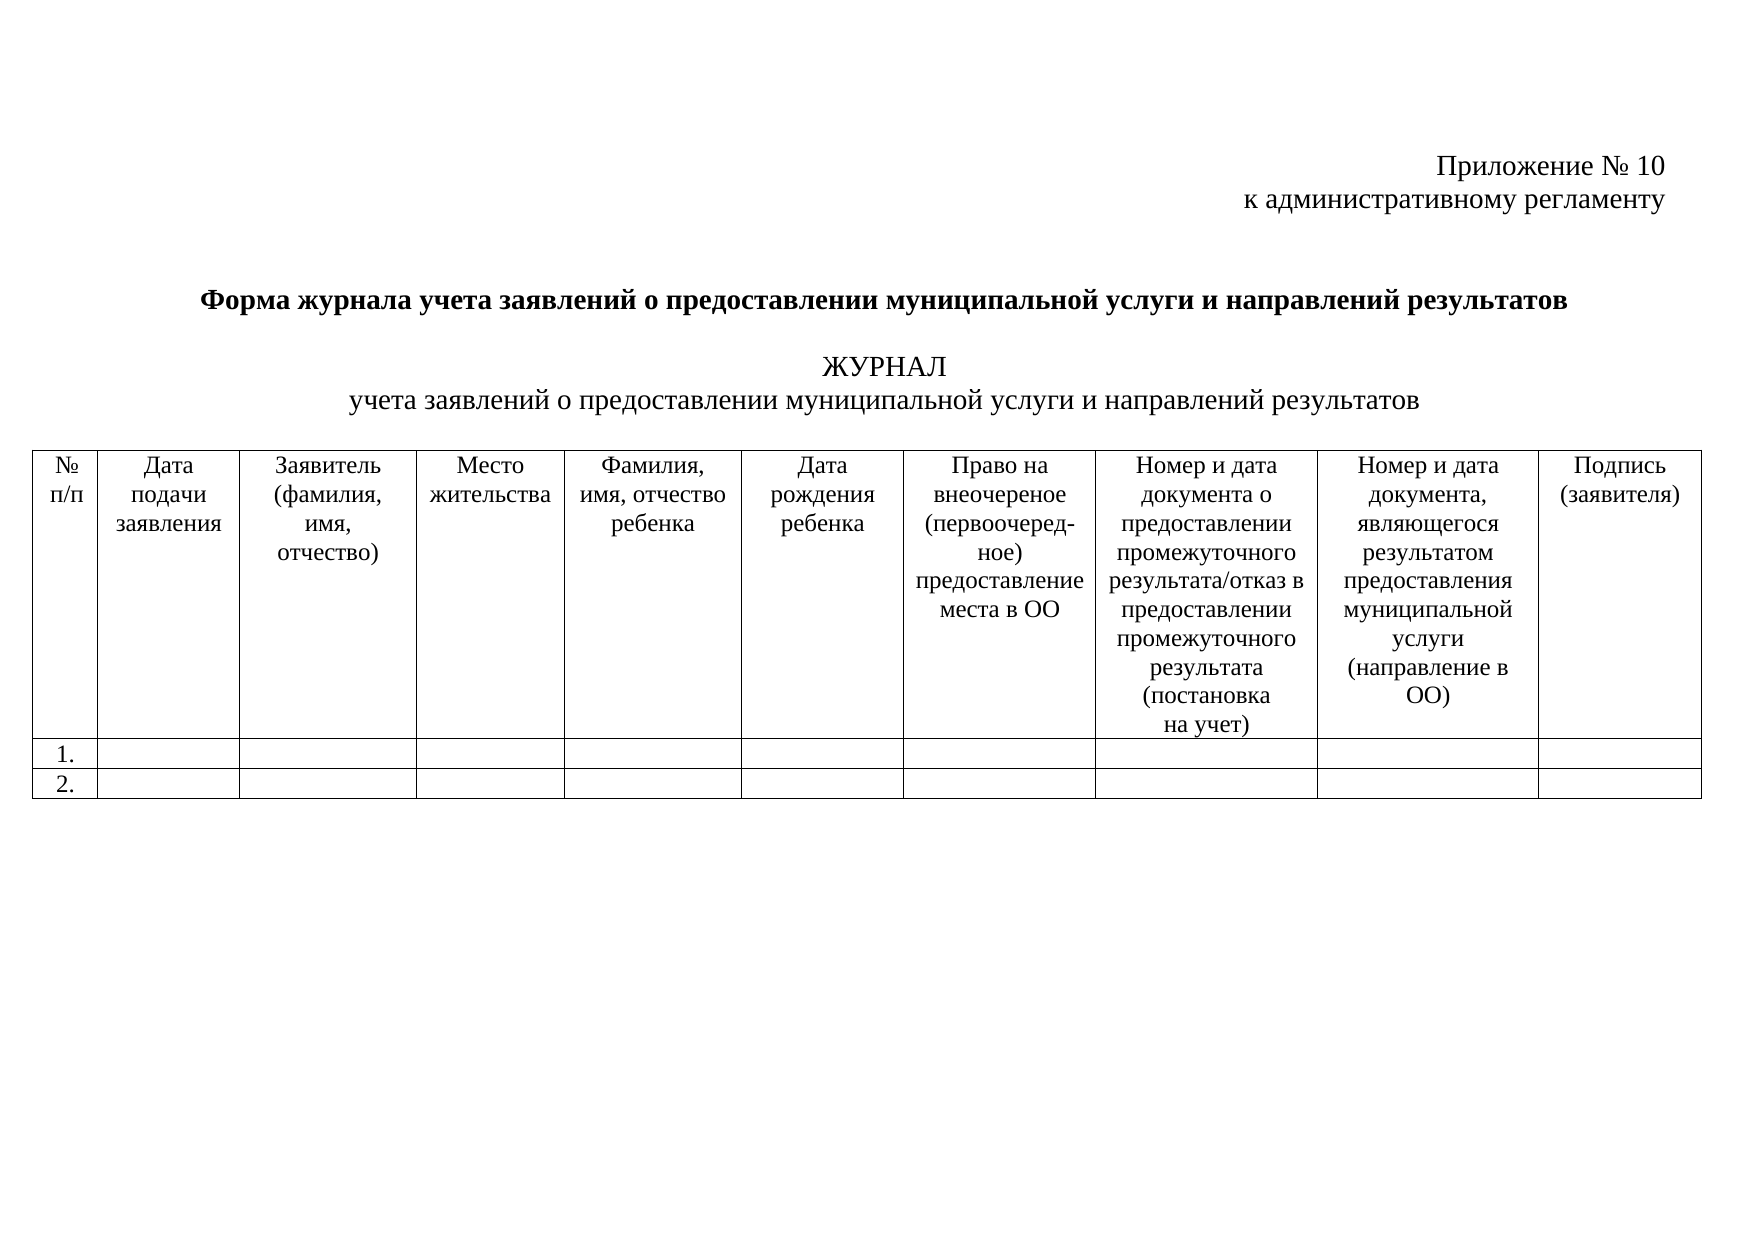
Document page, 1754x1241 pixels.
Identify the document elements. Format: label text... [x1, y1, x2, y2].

table_cell [742, 769, 903, 798]
table_header Право на внеочереное (первоочеред-ное) предоставлениеместа в ОО [904, 451, 1095, 738]
table_cell [904, 769, 1095, 798]
table_cell [417, 739, 564, 768]
table_header № п/п [33, 451, 97, 738]
table_cell 2. [33, 769, 97, 798]
table_cell [1096, 739, 1317, 768]
table_cell [417, 769, 564, 798]
text к административному регламенту [103, 181, 1665, 215]
table_header Дата подачи заявления [98, 451, 239, 738]
text Форма журнала учета заявлений о предоставлении муниципальной услуги и направлений результатов [103, 282, 1665, 315]
table_cell [240, 739, 416, 768]
text Приложение № 10 [103, 148, 1665, 181]
table_cell [565, 769, 741, 798]
table_header Место жительства [417, 451, 564, 738]
table_header Номер и дата документа, являющегося результатом предоставления муниципальной услуги (направление в ОО) [1318, 451, 1538, 738]
text учета заявлений о предоставлении муниципальной услуги и направлений результатов [88, 382, 1666, 416]
table_cell [565, 739, 741, 768]
table_cell [1318, 769, 1538, 798]
table_cell 1. [33, 739, 97, 768]
table_header Фамилия, имя, отчество ребенка [565, 451, 741, 738]
table_cell [742, 739, 903, 768]
table_cell [904, 739, 1095, 768]
table_header Номер и дата документа о предоставлении промежуточного результата/отказ в предоставлении промежуточного результата (постановка на учет) [1096, 451, 1317, 738]
table_header Дата рождения ребенка [742, 451, 903, 738]
table_cell [1539, 739, 1701, 768]
table_header Подпись (заявителя) [1539, 451, 1701, 738]
table_cell [1539, 769, 1701, 798]
table_cell [1318, 739, 1538, 768]
table_cell [240, 769, 416, 798]
text ЖУРНАЛ [88, 349, 1666, 382]
table_cell [1096, 769, 1317, 798]
table_header Заявитель (фамилия, имя, отчество) [240, 451, 416, 738]
table_cell [98, 769, 239, 798]
table_cell [98, 739, 239, 768]
